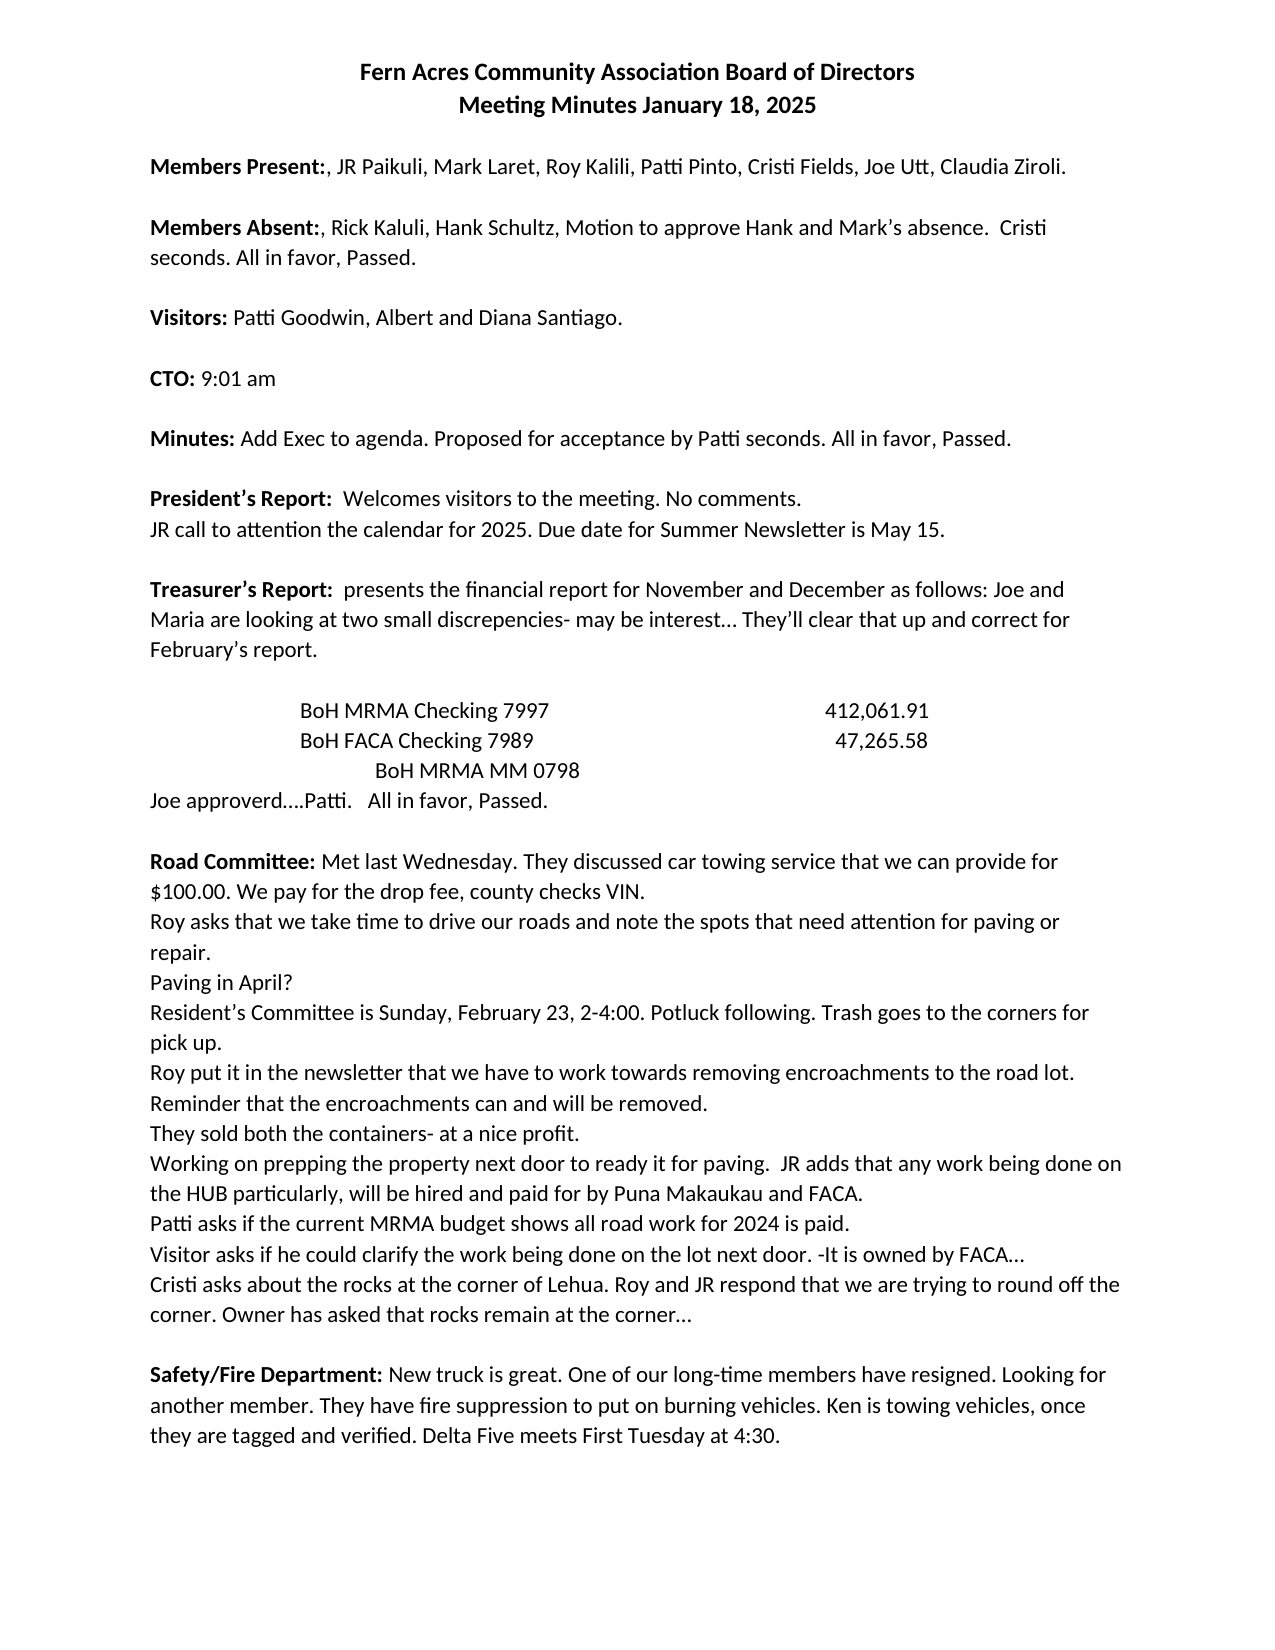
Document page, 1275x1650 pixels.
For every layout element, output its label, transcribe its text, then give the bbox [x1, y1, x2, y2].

text Cristi asks about the rocks at the corner of Lehua. Roy and JR respond that we are trying to round off the corner. Owner has asked that rocks remain at the corner… [150, 1270, 1125, 1328]
text Fern Acres Community Association Board of Directors [150, 56, 1125, 87]
text Joe approverd….Patti. All in favor, Passed. [150, 787, 1125, 815]
text Members Present:, JR Paikuli, Mark Laret, Roy Kalili, Patti Pinto, Cristi Fields, Joe Utt, Claudia Ziroli. [150, 152, 1125, 180]
text Patti asks if the current MRMA budget shows all road work for 2024 is paid. [150, 1209, 1125, 1238]
text Treasurer’s Report: presents the financial report for November and December as follows: Joe and Maria are looking at two small discrepencies- may be interest… They’ll clear that up and correct for February’s report. [150, 575, 1125, 664]
text President’s Report: Welcomes visitors to the meeting. No comments. [150, 484, 1125, 513]
text Road Committee: Met last Wednesday. They discussed car towing service that we can provide for $100.00. We pay for the drop fee, county checks VIN. [150, 847, 1125, 905]
text JR call to attention the calendar for 2025. Due date for Summer Newsletter is May 15. [150, 515, 1125, 543]
text Safety/Fire Department: New truck is great. One of our long-time members have resigned. Looking for another member. They have fire suppression to put on burning vehicles. Ken is towing vehicles, once they are tagged and verified. Delta Five meets First Tuesday at 4:30. [150, 1361, 1125, 1449]
text They sold both the containers- at a nice profit. [150, 1119, 1125, 1147]
text BoH FACA Checking 7989 47,265.58 BoH MRMA MM 0798 [225, 726, 1125, 784]
text Roy put it in the newsletter that we have to work towards removing encroachments to the road lot. Reminder that the encroachments can and will be removed. [150, 1058, 1125, 1117]
text Roy asks that we take time to drive our roads and note the spots that need attention for paving or repair. [150, 907, 1125, 966]
text Minutes: Add Exec to agenda. Proposed for acceptance by Patti seconds. All in favor, Passed. [150, 424, 1125, 452]
text Working on prepping the property next door to ready it for paving. JR adds that any work being done on the HUB particularly, will be hired and paid for by Puna Makaukau and FACA. [150, 1149, 1125, 1207]
text CTO: 9:01 am [150, 364, 1125, 392]
text Resident’s Committee is Sunday, February 23, 2-4:00. Potluck following. Trash goes to the corners for pick up. [150, 998, 1125, 1056]
text BoH MRMA Checking 7997 412,061.91 [150, 696, 1125, 724]
text Visitor asks if he could clarify the work being done on the lot next door. -It is owned by FACA… [150, 1240, 1125, 1268]
text Meeting Minutes January 18, 2025 [150, 89, 1125, 120]
text Paving in April? [150, 968, 1125, 996]
text Visitors: Patti Goodwin, Albert and Diana Santiago. [150, 303, 1125, 331]
text Members Absent:, Rick Kaluli, Hank Schultz, Motion to approve Hank and Mark’s absence. Cristi seconds. All in favor, Passed. [150, 213, 1125, 271]
